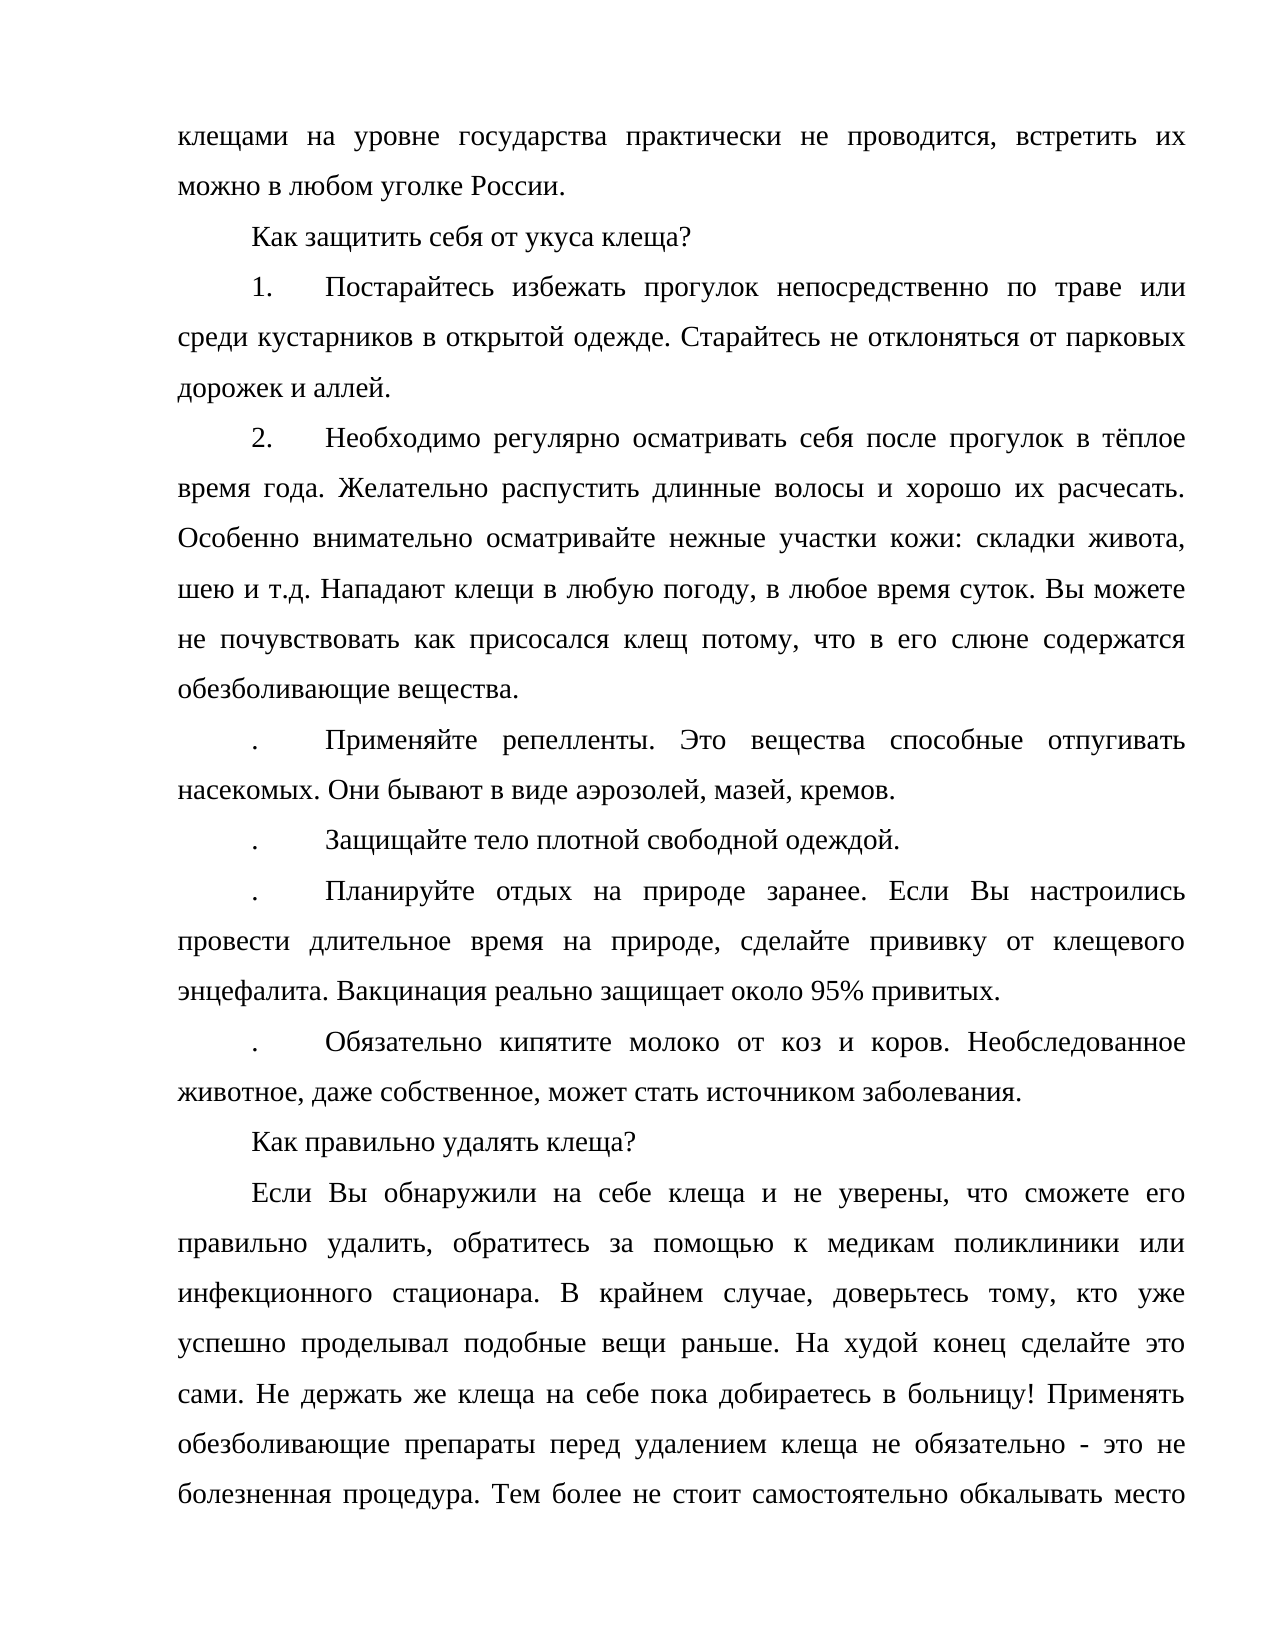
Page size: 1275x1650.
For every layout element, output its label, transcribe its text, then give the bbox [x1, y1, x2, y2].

text 1. Постарайтесь избежать прогулок непосредственно по траве или среди кустарников в открытой одежде. Старайтесь не отклоняться от парковых дорожек и аллей. [177, 269, 1186, 403]
text . Применяйте репелленты. Это вещества способные отпугивать насекомых. Они бывают в виде аэрозолей, мазей, кремов. [177, 722, 1186, 806]
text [177, 1175, 1186, 1510]
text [177, 118, 1186, 202]
text . Планируйте отдых на природе заранее. Если Вы настроились провести длительное время на природе, сделайте прививку от клещевого энцефалита. Вакцинация реально защищает около 95% привитых. [177, 873, 1186, 1007]
text Как правильно удалять клеща? [177, 1124, 1186, 1158]
text 2. Необходимо регулярно осматривать себя после прогулок в тёплое время года. Желательно распустить длинные волосы и хорошо их расчесать. Особенно внимательно осматривайте нежные участки кожи: складки живота, шею и т.д. Нападают клещи в любую погоду, в любое время суток. Вы можете не почувствовать как присосался клещ потому, что в его слюне содержатся обезболивающие вещества. [177, 420, 1186, 705]
text Как защитить себя от укуса клеща? [177, 219, 1186, 252]
text . Защищайте тело плотной свободной одеждой. [177, 822, 1186, 856]
text . Обязательно кипятите молоко от коз и коров. Необследованное животное, даже собственное, может стать источником заболевания. [177, 1024, 1186, 1108]
